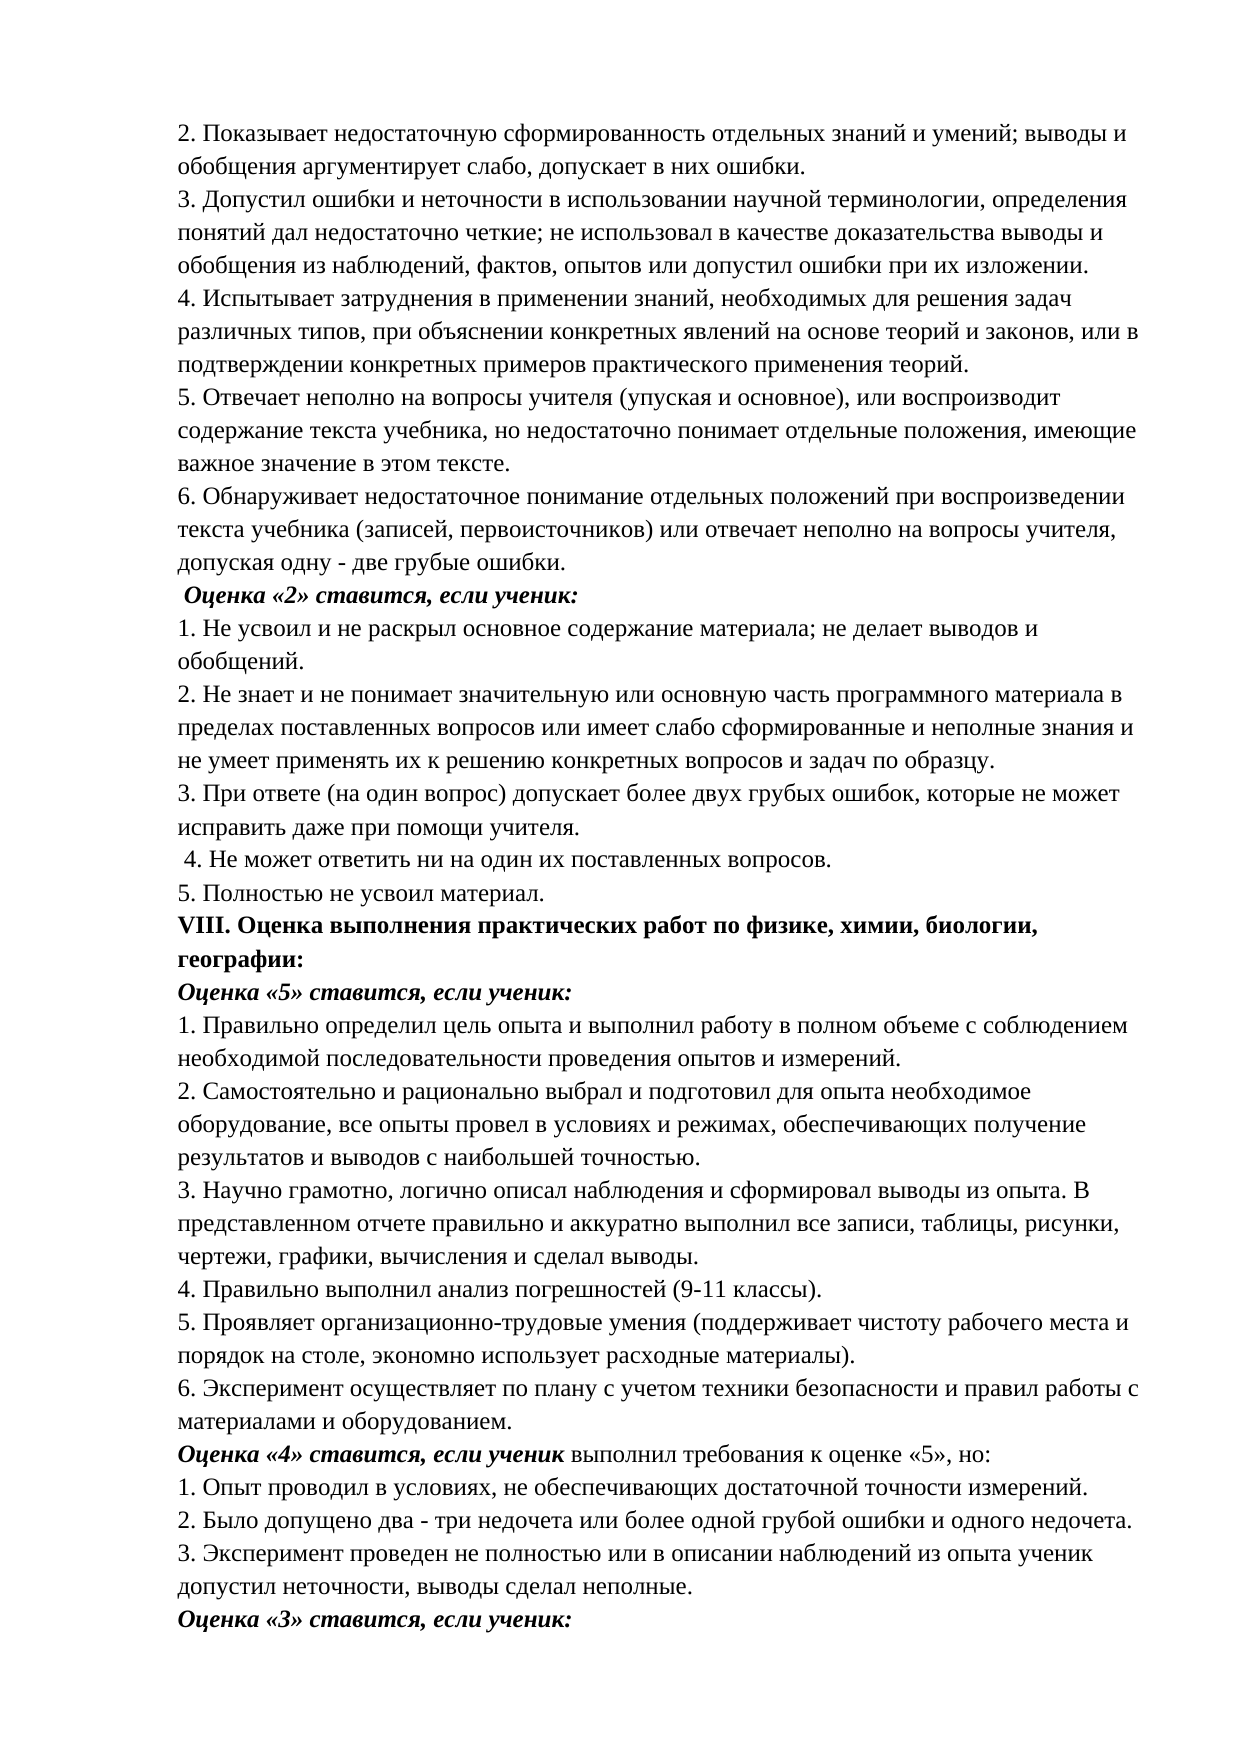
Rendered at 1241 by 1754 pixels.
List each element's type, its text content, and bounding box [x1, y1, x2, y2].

text 4. Не может ответить ни на один их поставленных вопросов. [177, 844, 1152, 873]
text 1. Правильно определил цель опыта и выполнил работу в полном объеме с соблюдением необходимой последовательности проведения опытов и измерений. [177, 1010, 1152, 1071]
text 3. Допустил ошибки и неточности в использовании научной терминологии, определения понятий дал недостаточно четкие; не использовал в качестве доказательства выводы и обобщения из наблюдений, фактов, опытов или допустил ошибки при их изложении. [177, 184, 1152, 279]
text 4. Испытывает затруднения в применении знаний, необходимых для решения задач различных типов, при объяснении конкретных явлений на основе теорий и законов, или в подтверждении конкретных примеров практического применения теорий. [177, 283, 1152, 378]
text 5. Отвечает неполно на вопросы учителя (упуская и основное), или воспроизводит содержание текста учебника, но недостаточно понимает отдельные положения, имеющие важное значение в этом тексте. [177, 382, 1152, 477]
text 3. При ответе (на один вопрос) допускает более двух грубых ошибок, которые не может исправить даже при помощи учителя. [177, 778, 1152, 840]
text 3. Эксперимент проведен не полностью или в описании наблюдений из опыта ученик допустил неточности, выводы сделал неполные. [177, 1538, 1152, 1600]
text 2. Было допущено два - три недочета или более одной грубой ошибки и одного недочета. [177, 1505, 1152, 1534]
text 1. Опыт проводил в условиях, не обеспечивающих достаточной точности измерений. [177, 1472, 1152, 1501]
text 4. Правильно выполнил анализ погрешностей (9-11 классы). [177, 1274, 1152, 1303]
text Оценка «4» ставится, если ученик выполнил требования к оценке «5», но: [177, 1439, 1152, 1468]
text 6. Эксперимент осуществляет по плану с учетом техники безопасности и правил работы с материалами и оборудованием. [177, 1373, 1152, 1435]
text Оценка «5» ставится, если ученик: [177, 977, 1152, 1005]
text Оценка «3» ставится, если ученик: [177, 1604, 1152, 1633]
text 3. Научно грамотно, логично описал наблюдения и сформировал выводы из опыта. В представленном отчете правильно и аккуратно выполнил все записи, таблицы, рисунки, чертежи, графики, вычисления и сделал выводы. [177, 1175, 1152, 1269]
text 1. Не усвоил и не раскрыл основное содержание материала; не делает выводов и обобщений. [177, 613, 1152, 675]
text 2. Самостоятельно и рационально выбрал и подготовил для опыта необходимое оборудование, все опыты провел в условиях и режимах, обеспечивающих получение результатов и выводов с наибольшей точностью. [177, 1076, 1152, 1171]
text 5. Проявляет организационно-трудовые умения (поддерживает чистоту рабочего места и порядок на столе, экономно использует расходные материалы). [177, 1307, 1152, 1369]
text 5. Полностью не усвоил материал. [177, 878, 1152, 906]
text VIII. Оценка выполнения практических работ по физике, химии, биологии, географии: [177, 911, 1152, 972]
text 2. Показывает недостаточную сформированность отдельных знаний и умений; выводы и обобщения аргументирует слабо, допускает в них ошибки. [177, 118, 1152, 180]
text 2. Не знает и не понимает значительную или основную часть программного материала в пределах поставленных вопросов или имеет слабо сформированные и неполные знания и не умеет применять их к решению конкретных вопросов и задач по образцу. [177, 679, 1152, 774]
text 6. Обнаруживает недостаточное понимание отдельных положений при воспроизведении текста учебника (записей, первоисточников) или отвечает неполно на вопросы учителя, допуская одну - две грубые ошибки. [177, 481, 1152, 576]
text Оценка «2» ставится, если ученик: [177, 580, 1152, 609]
